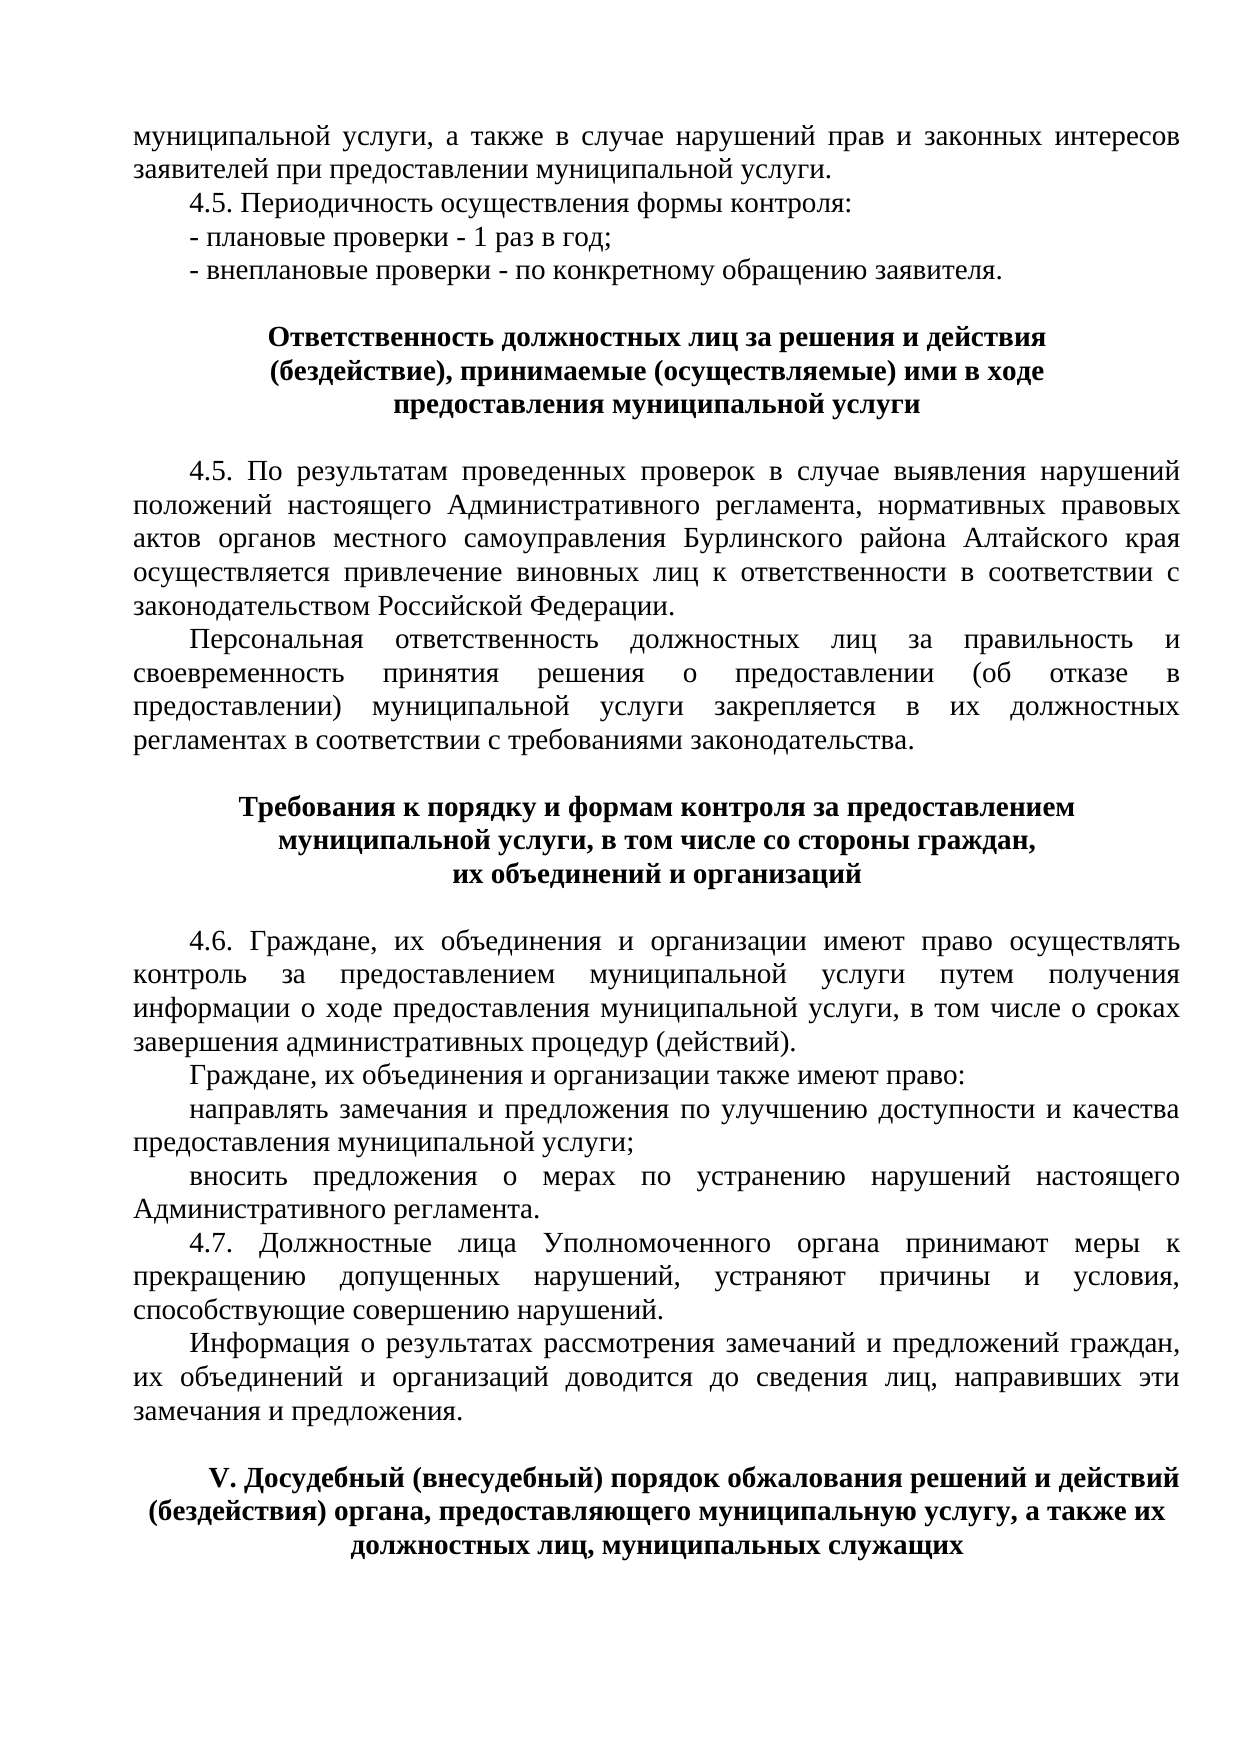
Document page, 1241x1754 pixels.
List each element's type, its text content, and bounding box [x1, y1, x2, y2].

text (бездействие), принимаемые (осуществляемые) ими в ходе [133, 353, 1181, 386]
text 4.7. Должностные лица Уполномоченного органа принимают меры к прекращению допущенных нарушений, устраняют причины и условия, способствующие совершению нарушений. [133, 1225, 1181, 1326]
text Требования к порядку и формам контроля за предоставлением [133, 789, 1181, 822]
text Персональная ответственность должностных лиц за правильность и своевременность принятия решения о предоставлении (об отказе в предоставлении) муниципальной услуги закрепляется в их должностных регламентах в соответствии с требованиями законодательства. [133, 621, 1181, 755]
text 4.5. По результатам проведенных проверок в случае выявления нарушений положений настоящего Административного регламента, нормативных правовых актов органов местного самоуправления Бурлинского района Алтайского края осуществляется привлечение виновных лиц к ответственности в соответствии с законодательством Российской Федерации. [133, 453, 1181, 621]
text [133, 118, 1181, 185]
text вносить предложения о мерах по устранению нарушений настоящего Административного регламента. [133, 1158, 1181, 1225]
text 4.5. Периодичность осуществления формы контроля: [133, 185, 1181, 219]
text 4.6. Граждане, их объединения и организации имеют право осуществлять контроль за предоставлением муниципальной услуги путем получения информации о ходе предоставления муниципальной услуги, в том числе о сроках завершения административных процедур (действий). [133, 923, 1181, 1057]
text V. Досудебный (внесудебный) порядок обжалования решений и действий (бездействия) органа, предоставляющего муниципальную услугу, а также их должностных лиц, муниципальных служащих [133, 1460, 1181, 1560]
text направлять замечания и предложения по улучшению доступности и качества предоставления муниципальной услуги; [133, 1091, 1181, 1158]
text предоставления муниципальной услуги [133, 386, 1181, 420]
text муниципальной услуги, в том числе со стороны граждан, [133, 822, 1181, 856]
text Информация о результатах рассмотрения замечаний и предложений граждан, их объединений и организаций доводится до сведения лиц, направивших эти замечания и предложения. [133, 1326, 1181, 1426]
text Граждане, их объединения и организации также имеют право: [133, 1057, 1181, 1091]
text их объединений и организаций [133, 856, 1181, 889]
text Ответственность должностных лиц за решения и действия [133, 319, 1181, 353]
text - внеплановые проверки - по конкретному обращению заявителя. [133, 252, 1181, 286]
text - плановые проверки - 1 раз в год; [133, 219, 1181, 252]
